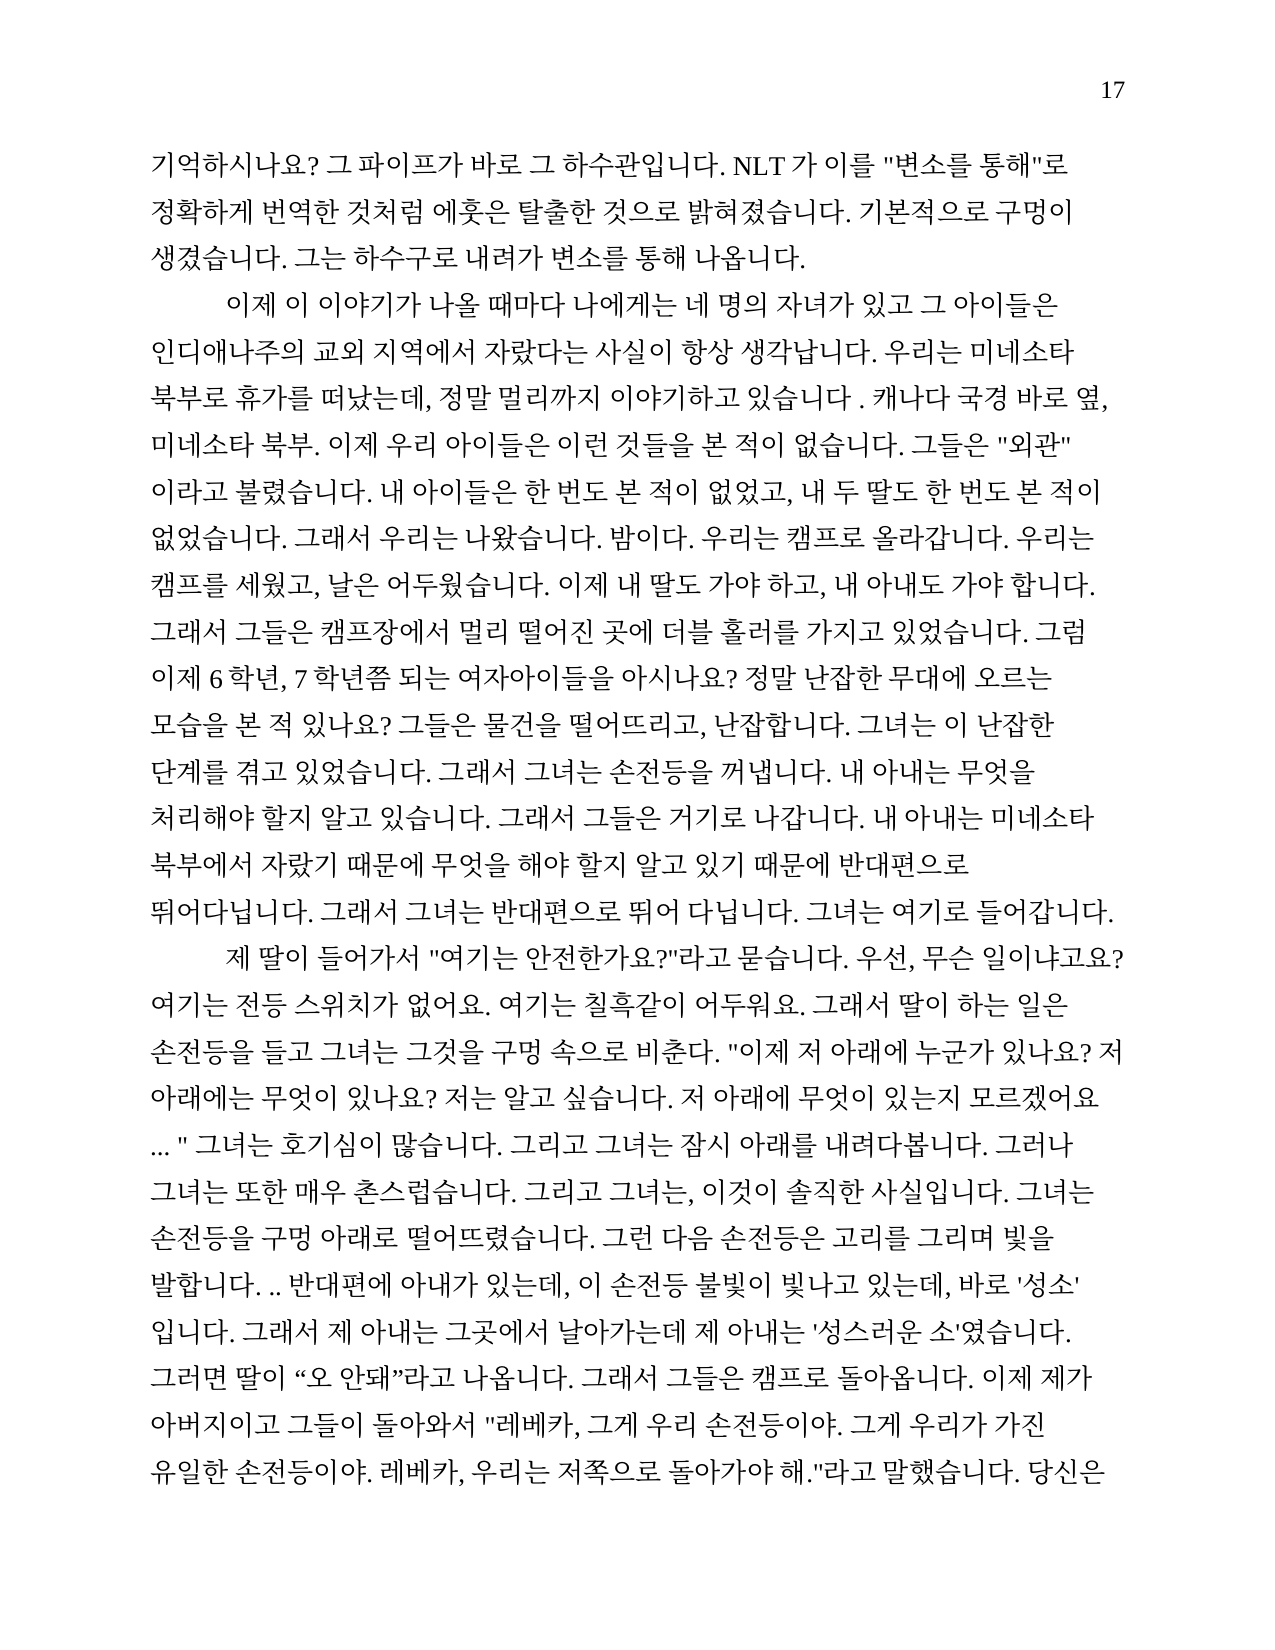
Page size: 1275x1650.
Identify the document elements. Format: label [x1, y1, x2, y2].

text [150, 150, 1125, 274]
text [150, 290, 1125, 1488]
